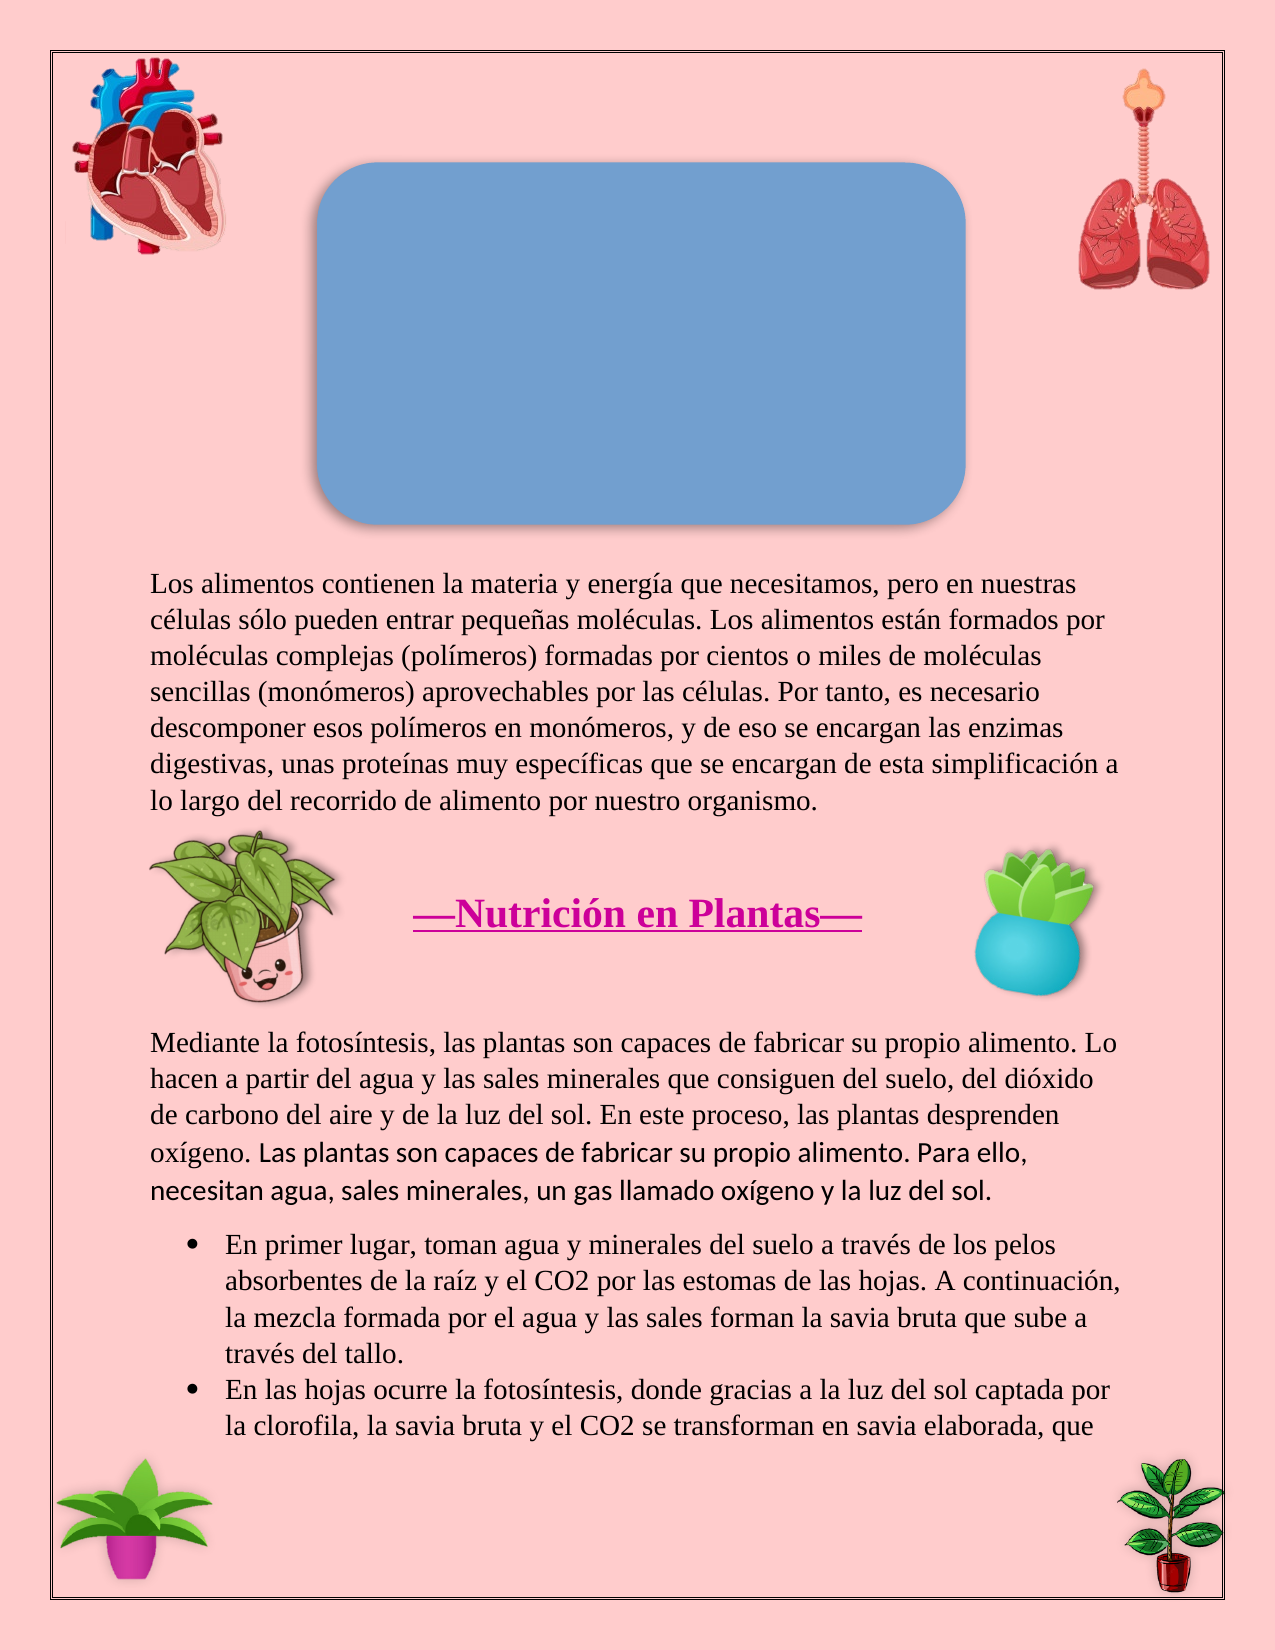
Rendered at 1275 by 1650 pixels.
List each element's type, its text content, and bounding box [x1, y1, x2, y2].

picture [65, 53, 235, 276]
picture [153, 936, 367, 1025]
picture [1075, 54, 1211, 306]
picture [957, 936, 1097, 1016]
text Los alimentos contienen la materia y energía que necesitamos, pero en nuestras células sólo pueden entrar pequeñas moléculas. Los alimentos están formados por moléculas complejas (polímeros) formadas por cientos o miles de moléculas sencillas (monómeros) aprovechables por las células. Por tanto, es necesario descomponer esos polímeros en monómeros, y de eso se encargan las enzimas digestivas, unas proteínas muy específicas que se encargan de esta simplificación a lo largo del recorrido de alimento por nuestro organismo. [150, 566, 1125, 816]
list En primer lugar, toman agua y minerales del suelo a través de los pelos absorbentes de la raíz y el CO2 por las estomas de las hojas. A continuación, la mezcla formada por el agua y las sales forman la savia bruta que sube a través del tallo. [187, 1227, 1125, 1369]
text —Nutrición en Plantas— [150, 888, 1125, 936]
picture [1115, 1455, 1222, 1595]
picture [132, 816, 345, 922]
text Mediante la fotosíntesis, las plantas son capaces de fabricar su propio alimento. Lo hacen a partir del agua y las sales minerales que consiguen del suelo, del dióxido de carbono del aire y de la luz del sol. En este proceso, las plantas desprenden oxígeno. Las plantas son capaces de fabricar su propio alimento. Para ello, necesitan agua, sales minerales, un gas llamado oxígeno y la luz del sol. [150, 1025, 1125, 1208]
picture [53, 1452, 216, 1590]
picture [975, 831, 1111, 888]
